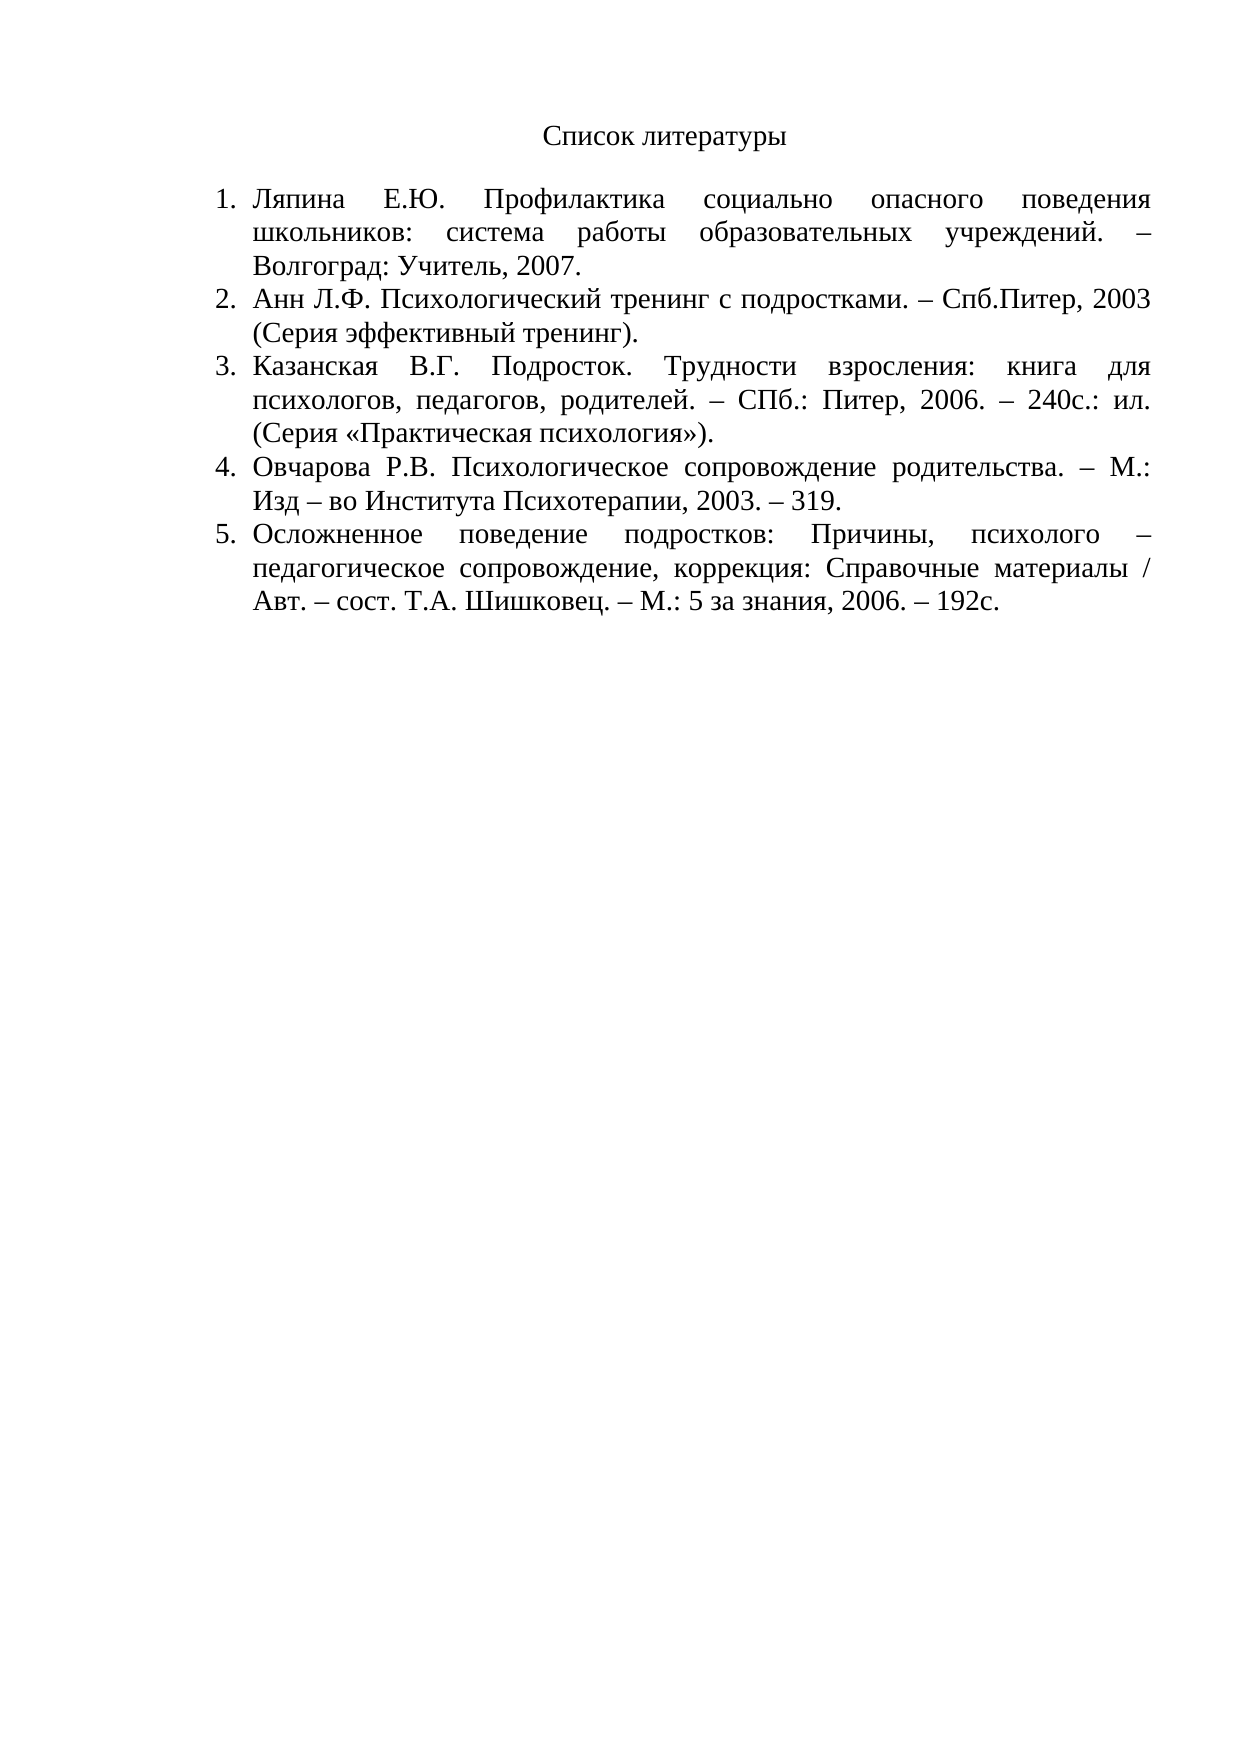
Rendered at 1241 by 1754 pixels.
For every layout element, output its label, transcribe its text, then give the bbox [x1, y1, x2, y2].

list Осложненное поведение подростков: Причины, психолого – педагогическое сопровождение, коррекция: Справочные материалы / Авт. – сост. Т.А. Шишковец. – М.: 5 за знания, 2006. – 192с. [215, 516, 1152, 617]
list Казанская В.Г. Подросток. Трудности взросления: книга для психологов, педагогов, родителей. – СПб.: Питер, 2006. – 240с.: ил. (Серия «Практическая психология»). [215, 348, 1152, 449]
list Анн Л.Ф. Психологический тренинг с подростками. – Спб.Питер, 2003 (Серия эффективный тренинг). [215, 281, 1152, 348]
list Овчарова Р.В. Психологическое сопровождение родительства. – М.: Изд – во Института Психотерапии, 2003. – 319. [215, 449, 1152, 516]
text Список литературы [177, 118, 1152, 152]
list Ляпина Е.Ю. Профилактика социально опасного поведения школьников: система работы образовательных учреждений. – Волгоград: Учитель, 2007. [215, 181, 1152, 281]
